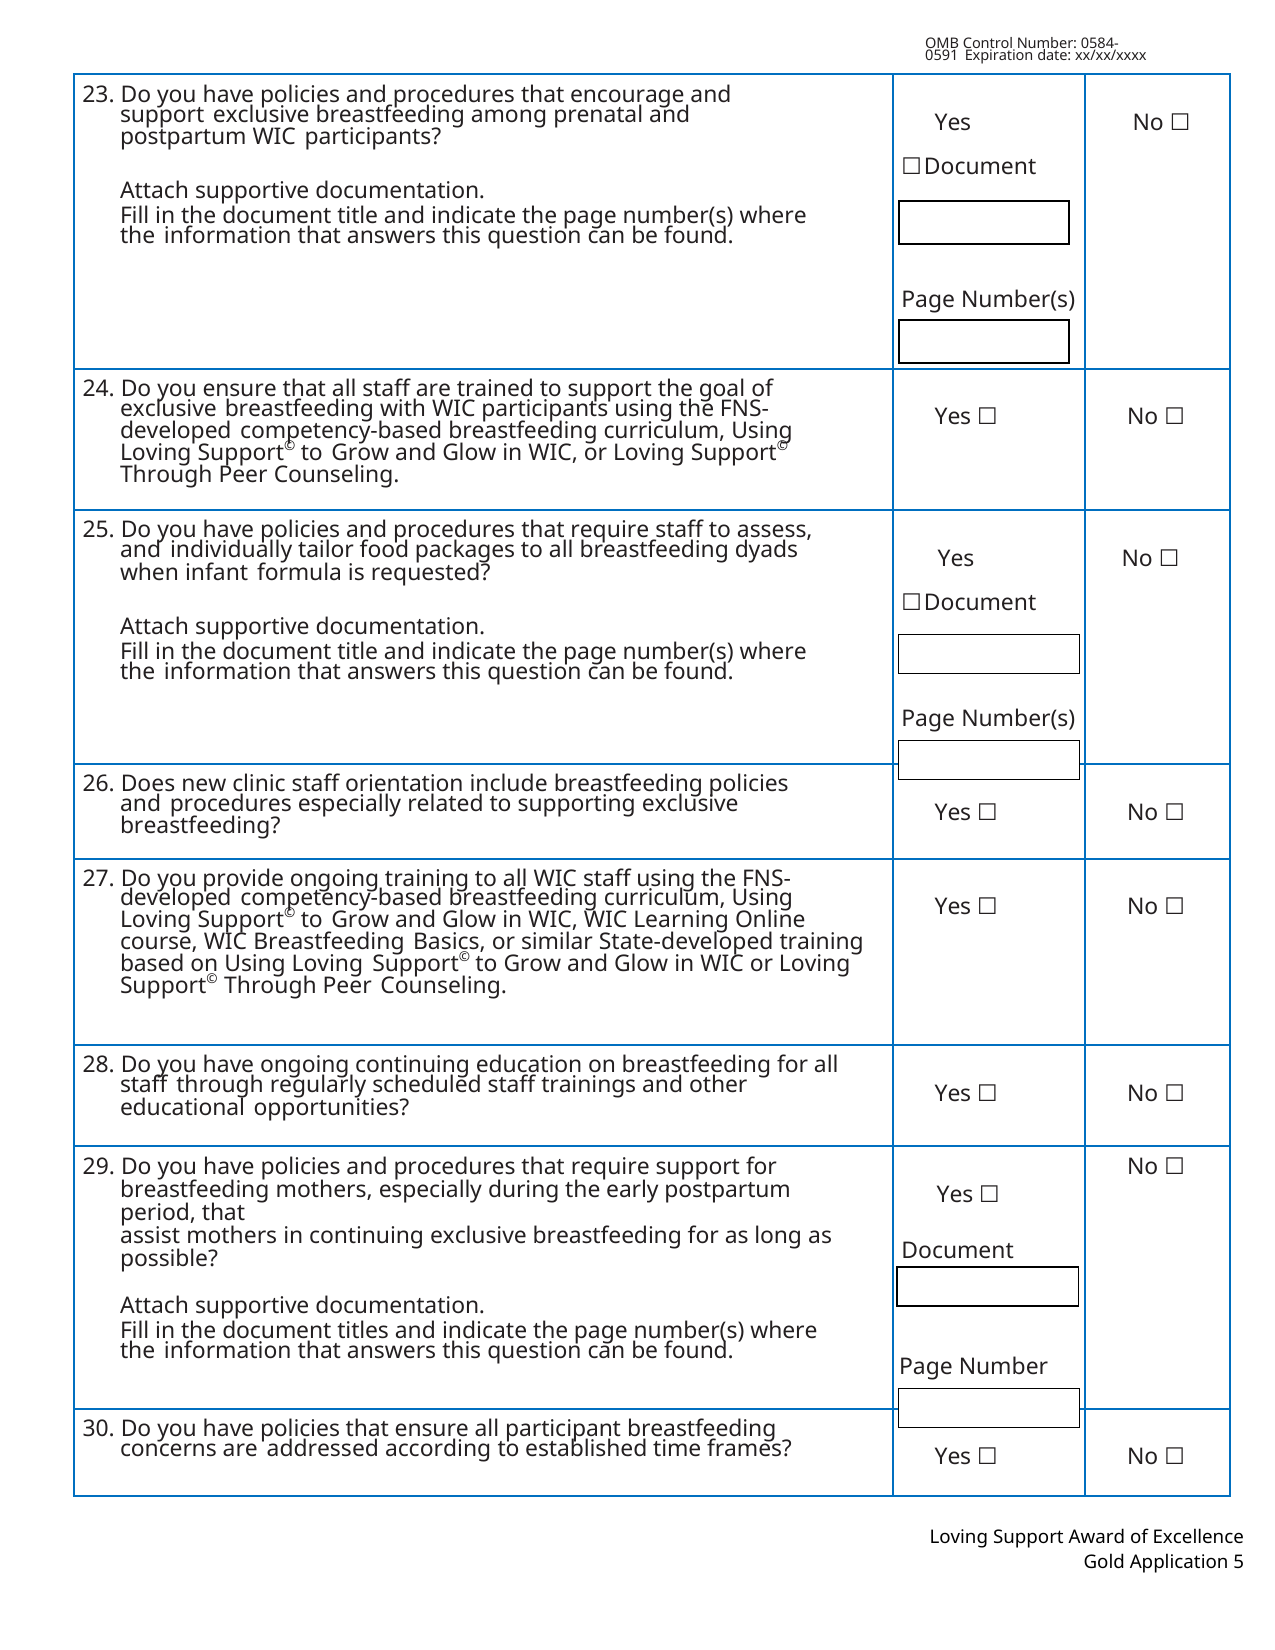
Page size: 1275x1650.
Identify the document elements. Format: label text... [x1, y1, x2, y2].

table_cell 27. Do you provide ongoing training to all WIC staff using the FNS-developed competency-based breastfeeding curriculum, Using Loving Support© to Grow and Glow in WIC, WIC Learning Online course, WIC Breastfeeding Basics, or similar State-developed training based on Using Loving Support© to Grow and Glow in WIC or Loving Support© Through Peer Counseling. [75, 860, 892, 1044]
table_cell Yes [894, 1410, 1084, 1494]
table_cell No [1086, 1046, 1229, 1145]
table_cell Yes [894, 370, 1084, 509]
table_cell 28. Do you have ongoing continuing education on breastfeeding for all staff through regularly scheduled staff trainings and other educational opportunities? [75, 1046, 892, 1145]
table_header No [1086, 75, 1229, 367]
table_cell Yes Document Title Page Number [894, 1147, 1084, 1407]
table_cell No [1086, 511, 1229, 763]
table_cell Yes [894, 1046, 1084, 1145]
table_cell No [1086, 1410, 1229, 1494]
table_cell 29. Do you have policies and procedures that require support for breastfeeding mothers, especially during the early postpartum period, that assist mothers in continuing exclusive breastfeeding for as long as possible? Attach supportive documentation. Fill in the document titles and indicate the page number(s) where the information that answers this question can be found. [75, 1147, 892, 1407]
table_cell 30. Do you have policies that ensure all participant breastfeeding concerns are addressed according to established time frames? [75, 1410, 892, 1494]
table_cell No [1086, 1147, 1229, 1407]
table_cell 25. Do you have policies and procedures that require staff to assess, and individually tailor food packages to all breastfeeding dyads when infant formula is requested? Attach supportive documentation. Fill in the document title and indicate the page number(s) where the information that answers this question can be found. [75, 511, 892, 763]
table_cell 24. Do you ensure that all staff are trained to support the goal of exclusive breastfeeding with WIC participants using the FNS-developed competency-based breastfeeding curriculum, Using Loving Support© to Grow and Glow in WIC, or Loving Support© Through Peer Counseling. [75, 370, 892, 509]
table_header 23. Do you have policies and procedures that encourage and support exclusive breastfeeding among prenatal and postpartum WIC participants? Attach supportive documentation. Fill in the document title and indicate the page number(s) where the information that answers this question can be found. [75, 75, 892, 367]
table_cell No [1086, 860, 1229, 1044]
table_cell Yes Document Title Page Number(s) [894, 511, 1084, 763]
table_cell Yes [894, 860, 1084, 1044]
table_cell No [1086, 370, 1229, 509]
table_cell No [1086, 765, 1229, 857]
table_header Yes Document Title Page Number(s) [894, 75, 1084, 367]
table_cell 26. Does new clinic staff orientation include breastfeeding policies and procedures especially related to supporting exclusive breastfeeding? [75, 765, 892, 857]
table_cell Yes [894, 765, 1084, 857]
